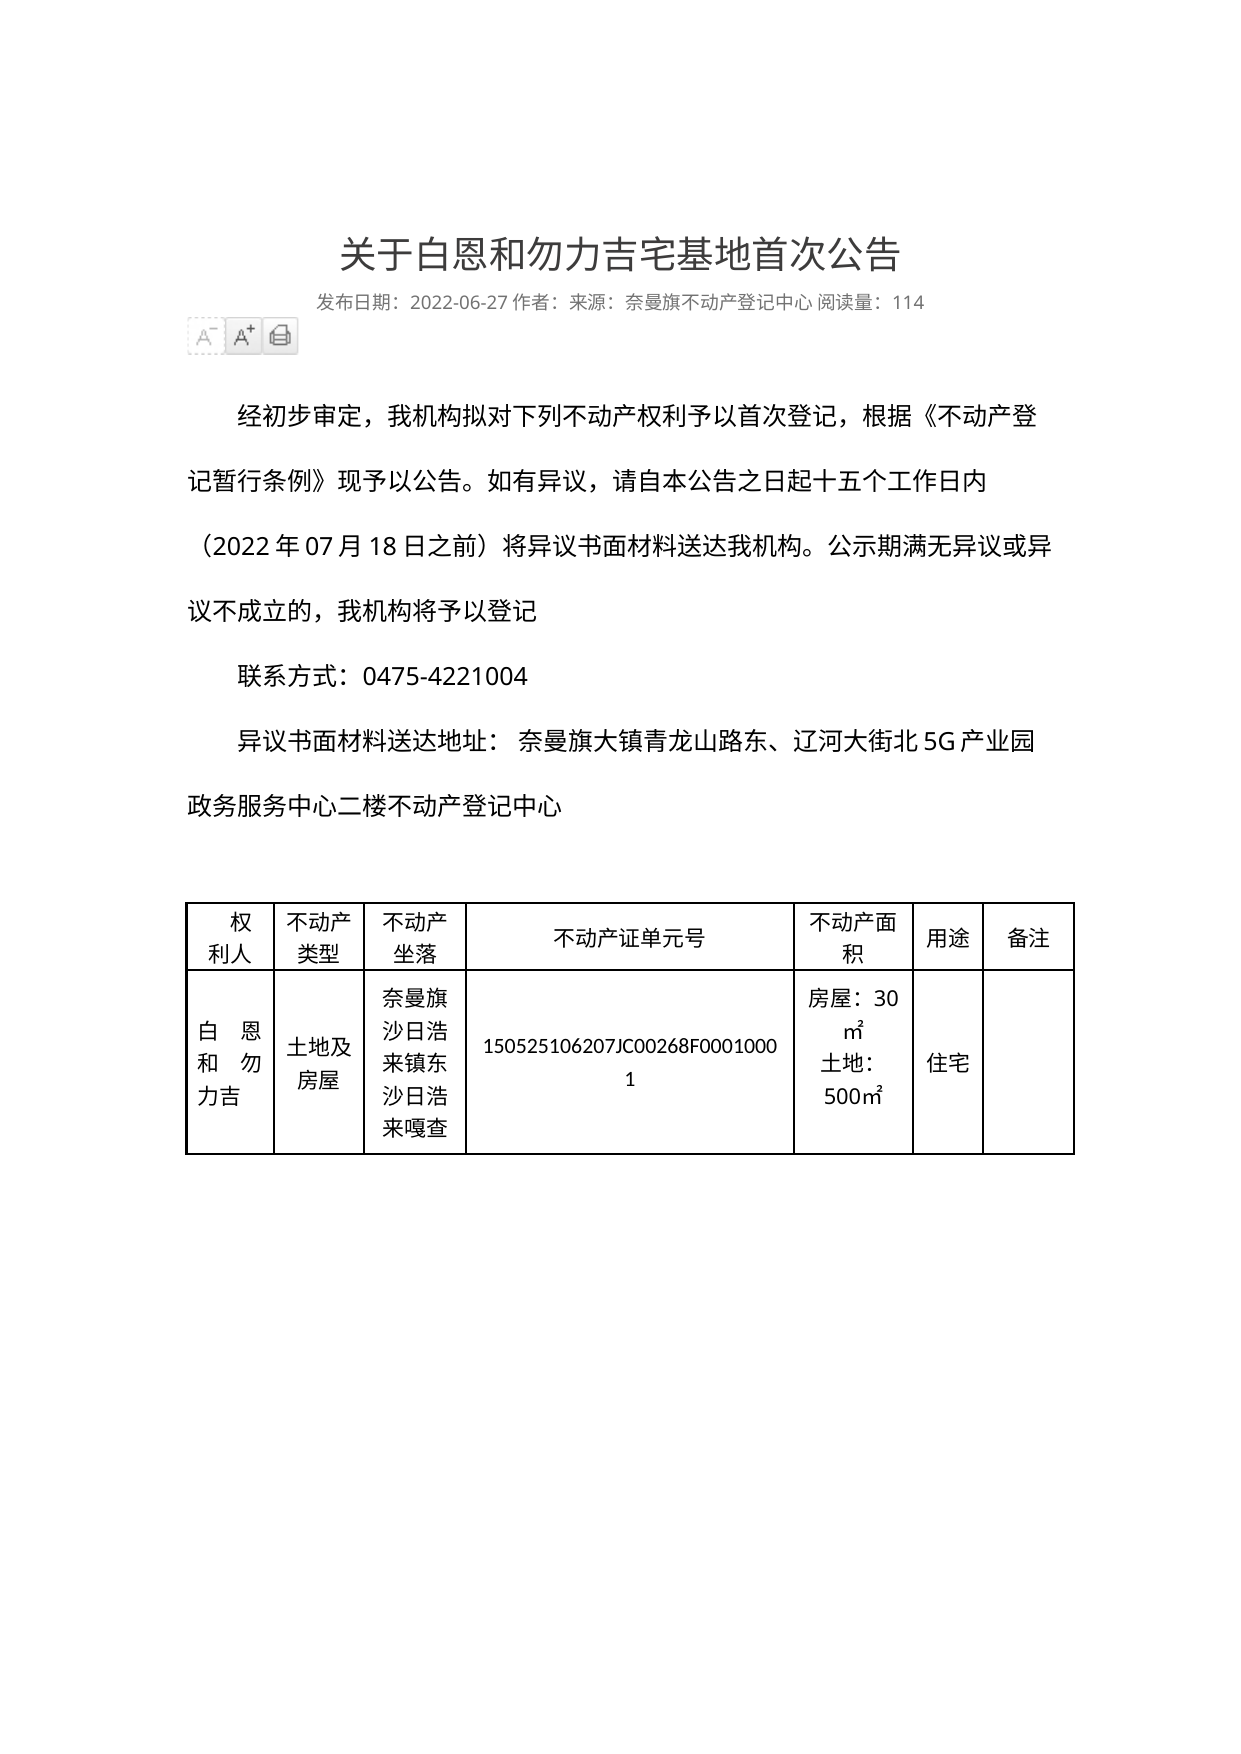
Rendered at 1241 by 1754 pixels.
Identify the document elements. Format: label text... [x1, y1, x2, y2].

text 经初步审定，我机构拟对下列不动产权利予以首次登记，根据《不动产登记暂行条例》现予以公告。如有异议，请自本公告之日起十五个工作日内（2022年07月18日之前）将异议书面材料送达我机构。公示期满无异议或异议不成立的，我机构将予以登记 [187, 382, 1053, 642]
text 异议书面材料送达地址： 奈曼旗大镇青龙山路东、辽河大街北5G产业园政务服务中心二楼不动产登记中心 [187, 707, 1053, 837]
table_header 不动产坐落 [365, 904, 465, 969]
text 联系方式：0475-4221004 [187, 642, 1053, 707]
table_cell 房屋：30㎡ 土地：500㎡ [795, 971, 912, 1153]
text 发布日期：2022-06-27 作者：来源：奈曼旗不动产登记中心 阅读量：114 [187, 285, 1053, 317]
table_header 备注 [984, 904, 1073, 969]
table_cell 150525106207JC00268F00010001 [467, 971, 793, 1153]
table_header 不动产面积 [795, 904, 912, 969]
text 关于白恩和勿力吉宅基地首次公告 [187, 220, 1053, 285]
table_header 权利人 [188, 904, 273, 969]
table_cell 土地及房屋 [275, 971, 363, 1153]
table_header 用途 [914, 904, 982, 969]
table_cell 白恩和勿力吉 [188, 971, 273, 1153]
table_header 不动产证单元号 [467, 904, 793, 969]
table_cell [984, 971, 1073, 1153]
table_header 不动产类型 [275, 904, 363, 969]
picture [187, 317, 299, 355]
table_cell 住宅 [914, 971, 982, 1153]
table_cell 奈曼旗沙日浩来镇东沙日浩来嘎查 [365, 971, 465, 1153]
